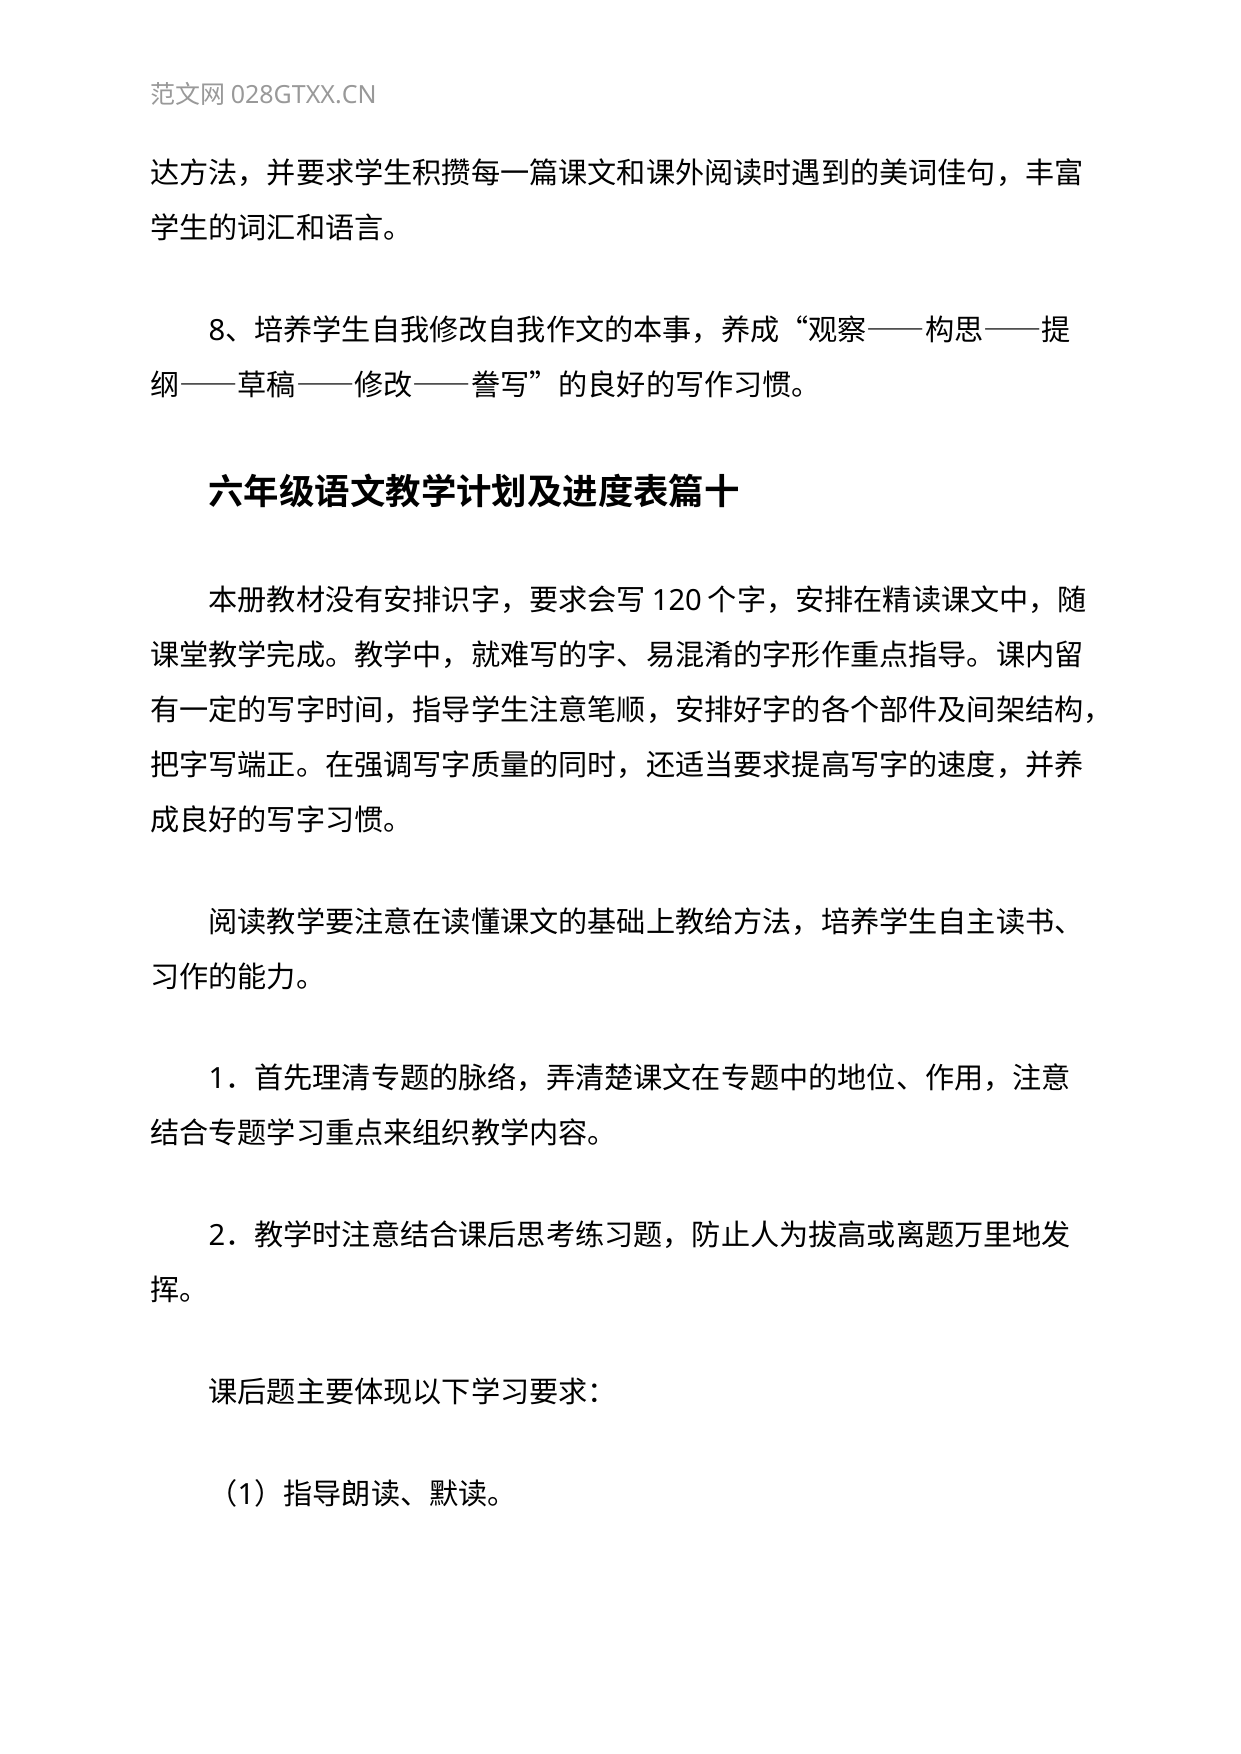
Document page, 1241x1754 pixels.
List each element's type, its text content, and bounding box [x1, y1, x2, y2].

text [150, 150, 1090, 247]
text 1．首先理清专题的脉络，弄清楚课文在专题中的地位、作用，注意结合专题学习重点来组织教学内容。 [150, 1055, 1090, 1152]
text 2．教学时注意结合课后思考练习题，防止人为拔高或离题万里地发挥。 [150, 1212, 1090, 1309]
text 六年级语文教学计划及进度表篇十 [150, 463, 1090, 515]
text 8、培养学生自我修改自我作文的本事，养成“观察——构思——提纲——草稿——修改——誊写”的良好的写作习惯。 [150, 307, 1090, 404]
text （1）指导朗读、默读。 [150, 1470, 1090, 1513]
text 本册教材没有安排识字，要求会写120个字，安排在精读课文中，随课堂教学完成。教学中，就难写的字、易混淆的字形作重点指导。课内留有一定的写字时间，指导学生注意笔顺，安排好字的各个部件及间架结构，把字写端正。在强调写字质量的同时，还适当要求提高写字的速度，并养成良好的写字习惯。 [150, 577, 1090, 839]
text 课后题主要体现以下学习要求： [150, 1368, 1090, 1411]
text 阅读教学要注意在读懂课文的基础上教给方法，培养学生自主读书、习作的能力。 [150, 898, 1090, 996]
